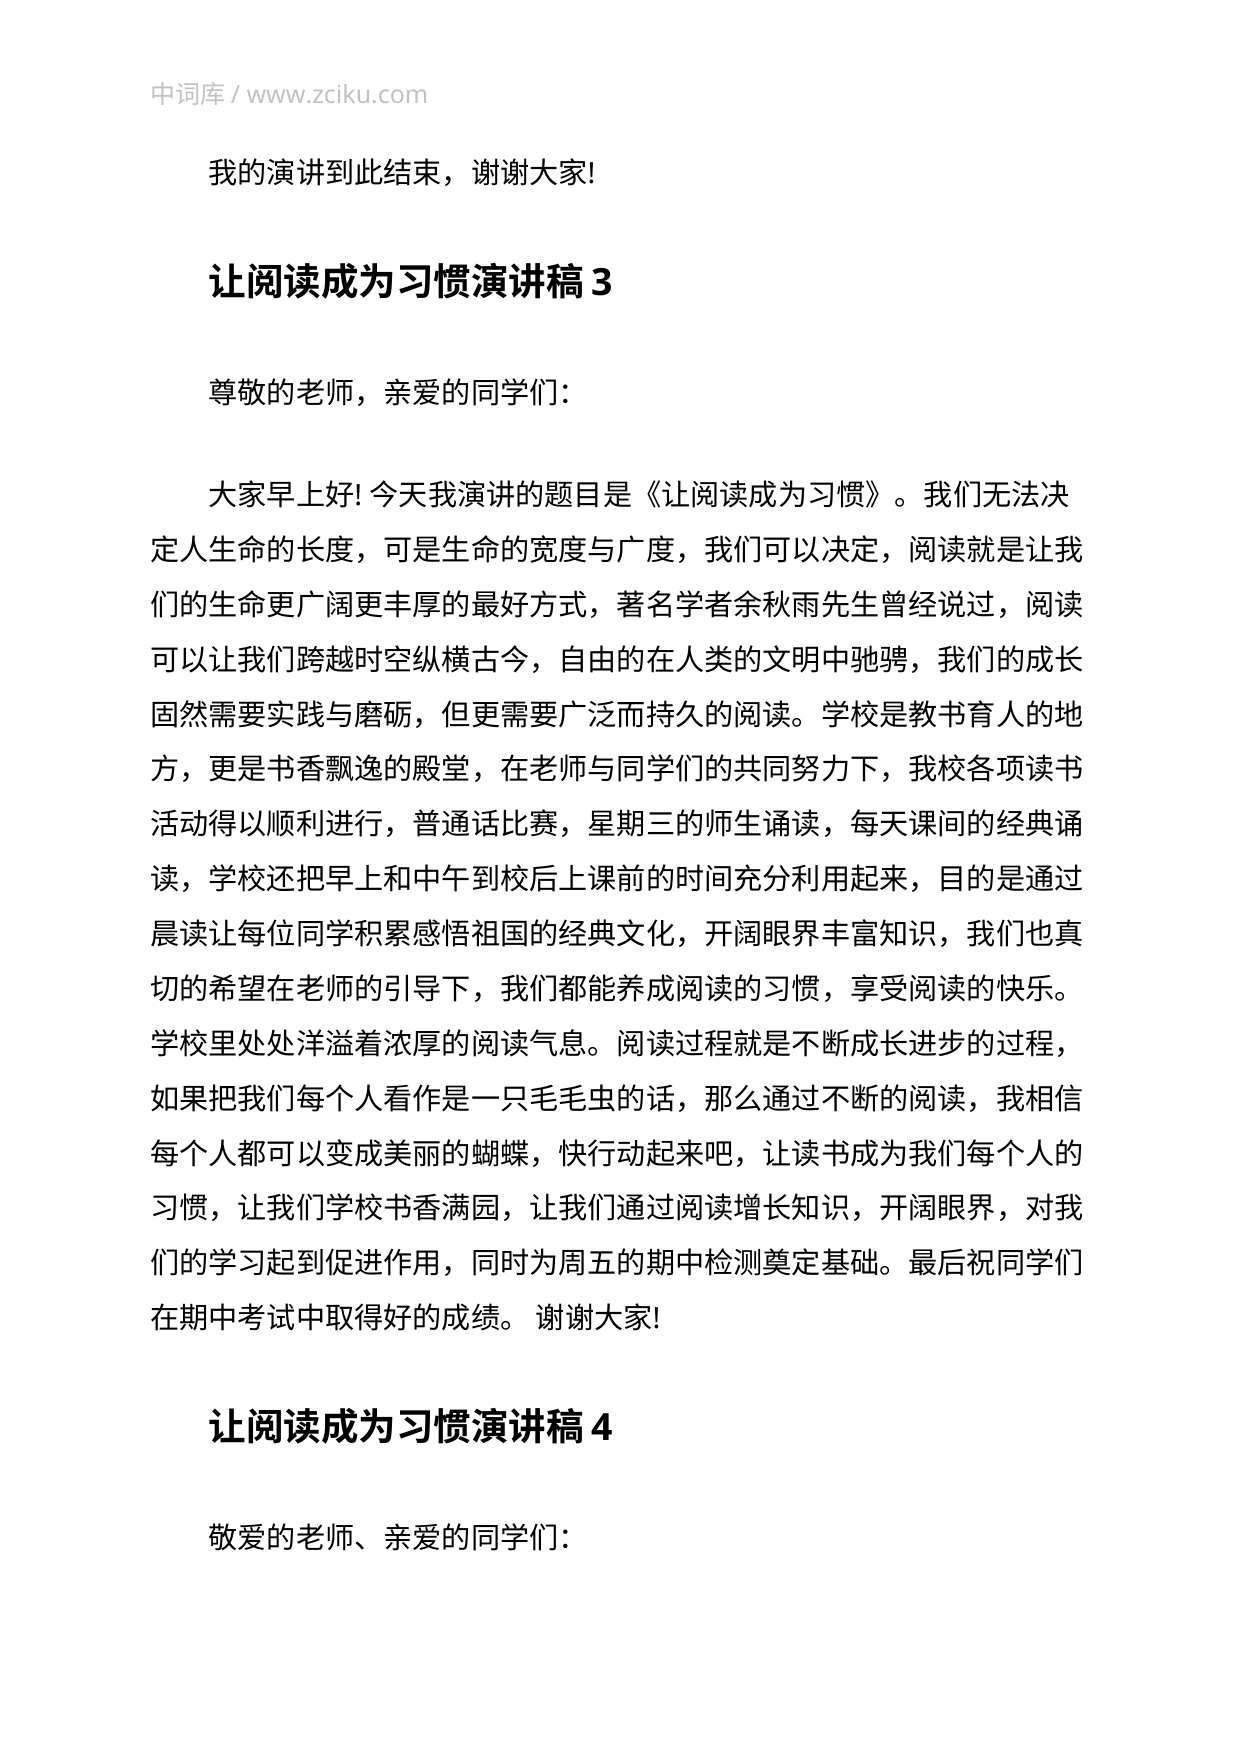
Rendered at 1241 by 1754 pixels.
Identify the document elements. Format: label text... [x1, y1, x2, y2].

text 尊敬的老师，亲爱的同学们： [150, 369, 1090, 412]
text 让阅读成为习惯演讲稿4 [150, 1397, 1090, 1451]
text 让阅读成为习惯演讲稿3 [150, 252, 1090, 306]
text 我的演讲到此结束，谢谢大家! [150, 150, 1090, 192]
text 大家早上好! 今天我演讲的题目是《让阅读成为习惯》。我们无法决定人生命的长度，可是生命的宽度与广度，我们可以决定，阅读就是让我们的生命更广阔更丰厚的最好方式，著名学者余秋雨先生曾经说过，阅读可以让我们跨越时空纵横古今，自由的在人类的文明中驰骋，我们的成长固然需要实践与磨砺，但更需要广泛而持久的阅读。学校是教书育人的地方，更是书香飘逸的殿堂，在老师与同学们的共同努力下，我校各项读书活动得以顺利进行，普通话比赛，星期三的师生诵读，每天课间的经典诵读，学校还把早上和中午到校后上课前的时间充分利用起来，目的是通过晨读让每位同学积累感悟祖国的经典文化，开阔眼界丰富知识，我们也真切的希望在老师的引导下，我们都能养成阅读的习惯，享受阅读的快乐。学校里处处洋溢着浓厚的阅读气息。阅读过程就是不断成长进步的过程，如果把我们每个人看作是一只毛毛虫的话，那么通过不断的阅读，我相信每个人都可以变成美丽的蝴蝶，快行动起来吧，让读书成为我们每个人的习惯，让我们学校书香满园，让我们通过阅读增长知识，开阔眼界，对我们的学习起到促进作用，同时为周五的期中检测奠定基础。最后祝同学们在期中考试中取得好的成绩。 谢谢大家! [150, 471, 1090, 1337]
text 敬爱的老师、亲爱的同学们： [150, 1514, 1090, 1557]
